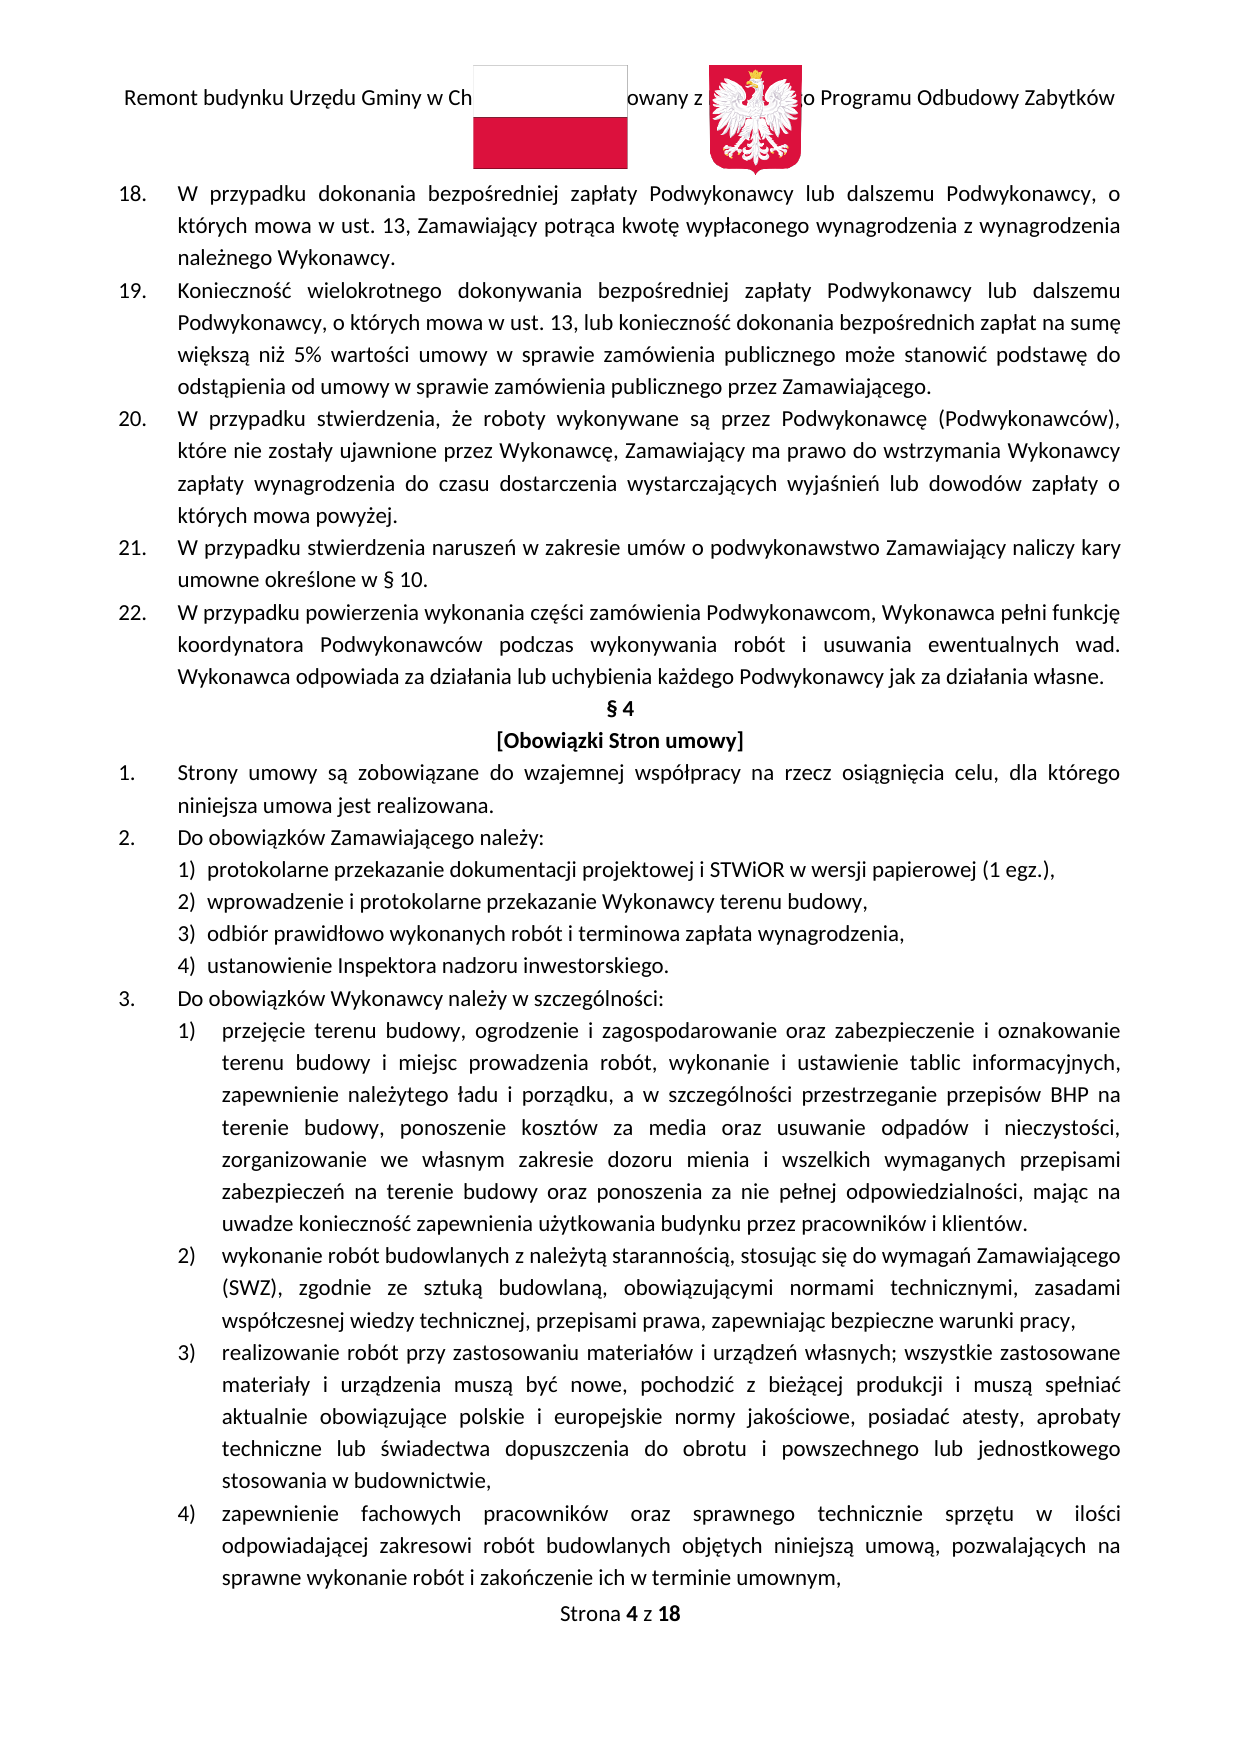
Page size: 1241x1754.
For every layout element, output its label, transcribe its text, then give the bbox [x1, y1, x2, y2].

list Do obowiązków Wykonawcy należy w szczególności: [118, 984, 1122, 1012]
list zapewnienie fachowych pracowników oraz sprawnego technicznie sprzętu w ilości odpowiadającej zakresowi robót budowlanych objętych niniejszą umową, pozwalających na sprawne wykonanie robót i zakończenie ich w terminie umownym, [177, 1499, 1122, 1591]
text 19. Konieczność wielokrotnego dokonywania bezpośredniej zapłaty Podwykonawcy lub dalszemu Podwykonawcy, o których mowa w ust. 13, lub konieczność dokonania bezpośrednich zapłat na sumę większą niż 5% wartości umowy w sprawie zamówienia publicznego może stanowić podstawę do odstąpienia od umowy w sprawie zamówienia publicznego przez Zamawiającego. [118, 276, 1122, 400]
list wykonanie robót budowlanych z należytą starannością, stosując się do wymagań Zamawiającego (SWZ), zgodnie ze sztuką budowlaną, obowiązującymi normami technicznymi, zasadami współczesnej wiedzy technicznej, przepisami prawa, zapewniając bezpieczne warunki pracy, [177, 1241, 1122, 1334]
list przejęcie terenu budowy, ogrodzenie i zagospodarowanie oraz zabezpieczenie i oznakowanie terenu budowy i miejsc prowadzenia robót, wykonanie i ustawienie tablic informacyjnych, zapewnienie należytego ładu i porządku, a w szczególności przestrzeganie przepisów BHP na terenie budowy, ponoszenie kosztów za media oraz usuwanie odpadów i nieczystości, zorganizowanie we własnym zakresie dozoru mienia i wszelkich wymaganych przepisami zabezpieczeń na terenie budowy oraz ponoszenia za nie pełnej odpowiedzialności, mając na uwadze konieczność zapewnienia użytkowania budynku przez pracowników i klientów. [177, 1016, 1122, 1237]
text 21. W przypadku stwierdzenia naruszeń w zakresie umów o podwykonawstwo Zamawiający naliczy kary umowne określone w § 10. [118, 533, 1122, 593]
list protokolarne przekazanie dokumentacji projektowej i STWiOR w wersji papierowej (1 egz.), [177, 855, 1122, 883]
list Strony umowy są zobowiązane do wzajemnej współpracy na rzecz osiągnięcia celu, dla którego niniejsza umowa jest realizowana. [118, 758, 1122, 819]
picture [473, 65, 802, 175]
text [Obowiązki Stron umowy] [118, 726, 1122, 754]
list odbiór prawidłowo wykonanych robót i terminowa zapłata wynagrodzenia, [177, 919, 1122, 947]
text 22. W przypadku powierzenia wykonania części zamówienia Podwykonawcom, Wykonawca pełni funkcję koordynatora Podwykonawców podczas wykonywania robót i usuwania ewentualnych wad. Wykonawca odpowiada za działania lub uchybienia każdego Podwykonawcy jak za działania własne. [118, 598, 1122, 690]
list wprowadzenie i protokolarne przekazanie Wykonawcy terenu budowy, [177, 887, 1122, 915]
text 18. W przypadku dokonania bezpośredniej zapłaty Podwykonawcy lub dalszemu Podwykonawcy, o których mowa w ust. 13, Zamawiający potrąca kwotę wypłaconego wynagrodzenia z wynagrodzenia należnego Wykonawcy. [118, 136, 1122, 272]
list ustanowienie Inspektora nadzoru inwestorskiego. [177, 952, 1122, 980]
text 20. W przypadku stwierdzenia, że roboty wykonywane są przez Podwykonawcę (Podwykonawców), które nie zostały ujawnione przez Wykonawcę, Zamawiający ma prawo do wstrzymania Wykonawcy zapłaty wynagrodzenia do czasu dostarczenia wystarczających wyjaśnień lub dowodów zapłaty o których mowa powyżej. [118, 404, 1122, 529]
text § 4 [118, 694, 1122, 722]
list realizowanie robót przy zastosowaniu materiałów i urządzeń własnych; wszystkie zastosowane materiały i urządzenia muszą być nowe, pochodzić z bieżącej produkcji i muszą spełniać aktualnie obowiązujące polskie i europejskie normy jakościowe, posiadać atesty, aprobaty techniczne lub świadectwa dopuszczenia do obrotu i powszechnego lub jednostkowego stosowania w budownictwie, [177, 1338, 1122, 1495]
list Do obowiązków Zamawiającego należy: [118, 823, 1122, 851]
